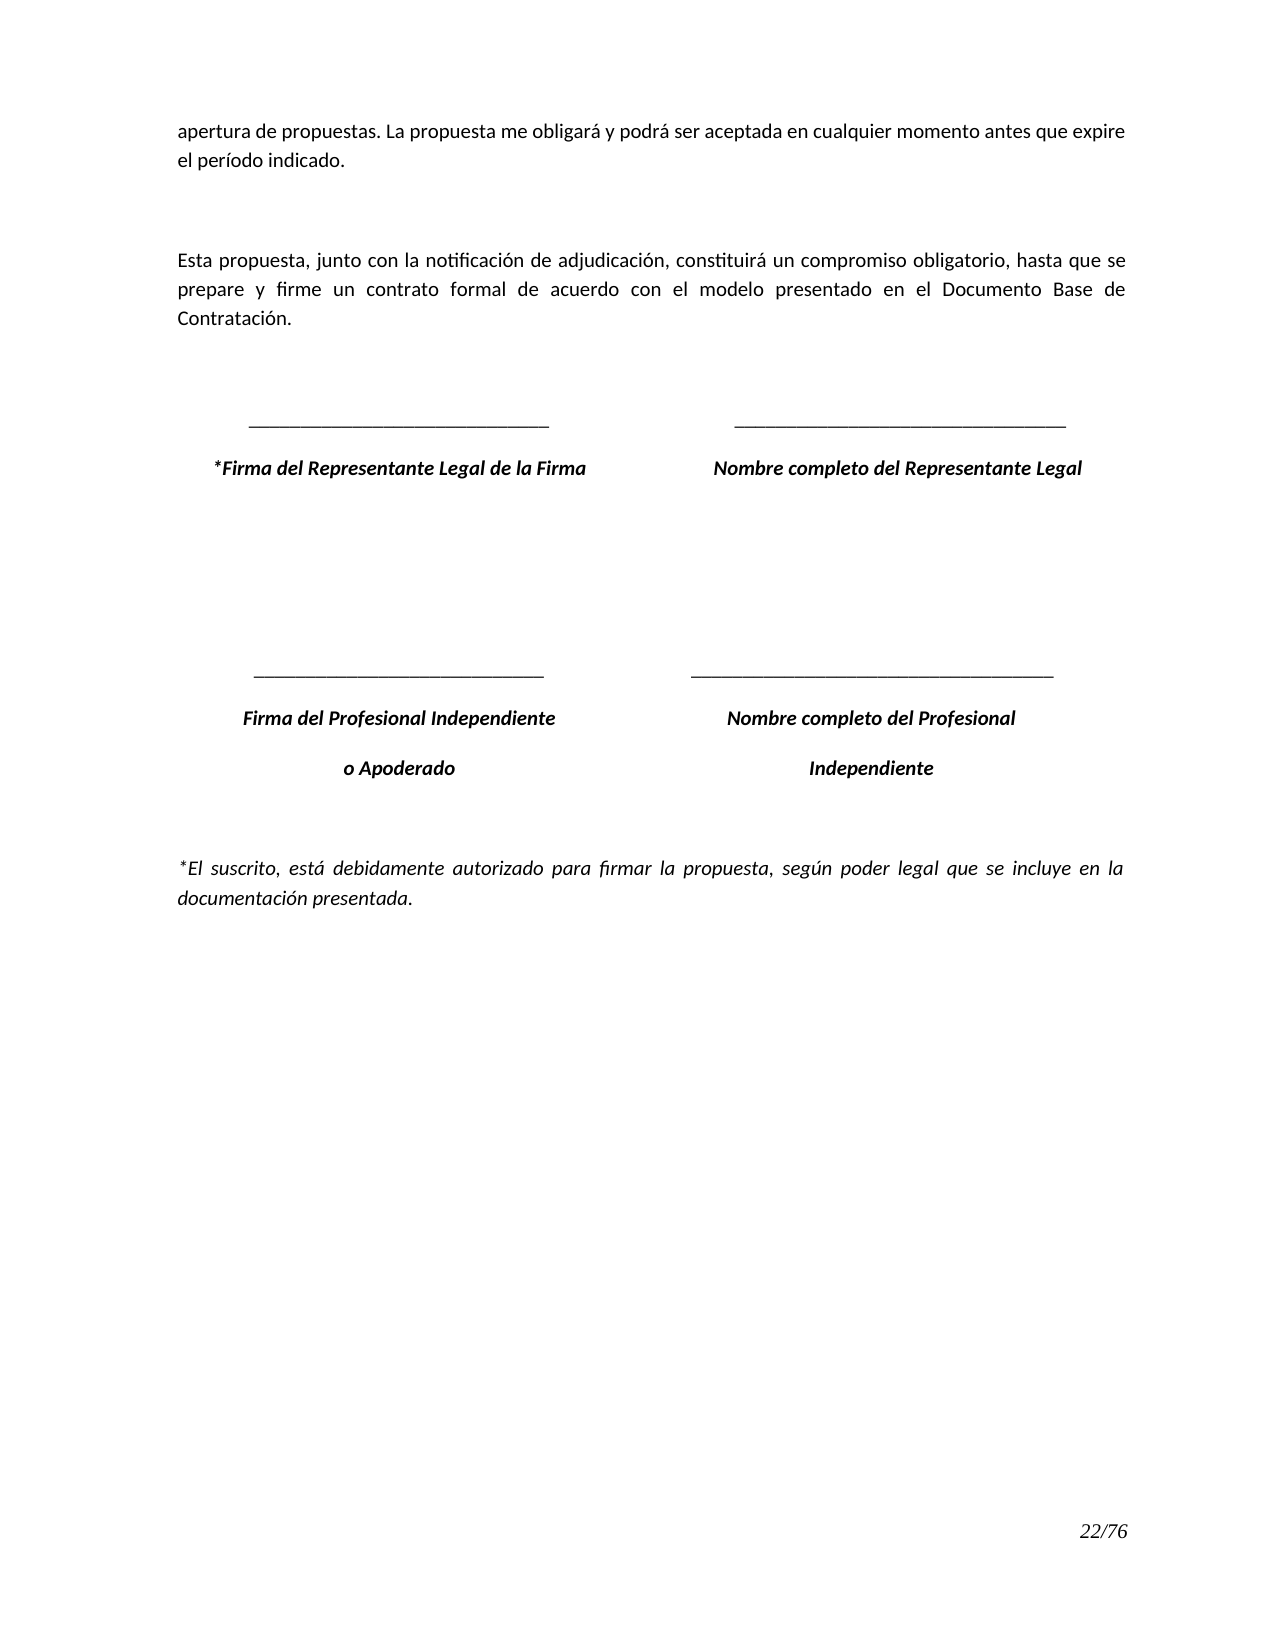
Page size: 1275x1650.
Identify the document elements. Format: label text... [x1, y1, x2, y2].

text _____________________________ ________________________________ [177, 406, 1127, 431]
text Esta propuesta, junto con la notificación de adjudicación, constituirá un compromiso obligatorio, hasta que se prepare y firme un contrato formal de acuerdo con el modelo presentado en el Documento Base de Contratación. [177, 247, 1127, 331]
text ____________________________ ___________________________________ [177, 656, 1127, 681]
text o Apoderado Independiente [177, 756, 1127, 781]
text *El suscrito, está debidamente autorizado para firmar la propuesta, según poder legal que se incluye en la documentación presentada. [177, 856, 1127, 910]
text Firma del Profesional Independiente Nombre completo del Profesional [177, 706, 1127, 731]
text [177, 118, 1127, 173]
text *Firma del Representante Legal de la Firma Nombre completo del Representante Legal [177, 456, 1127, 481]
